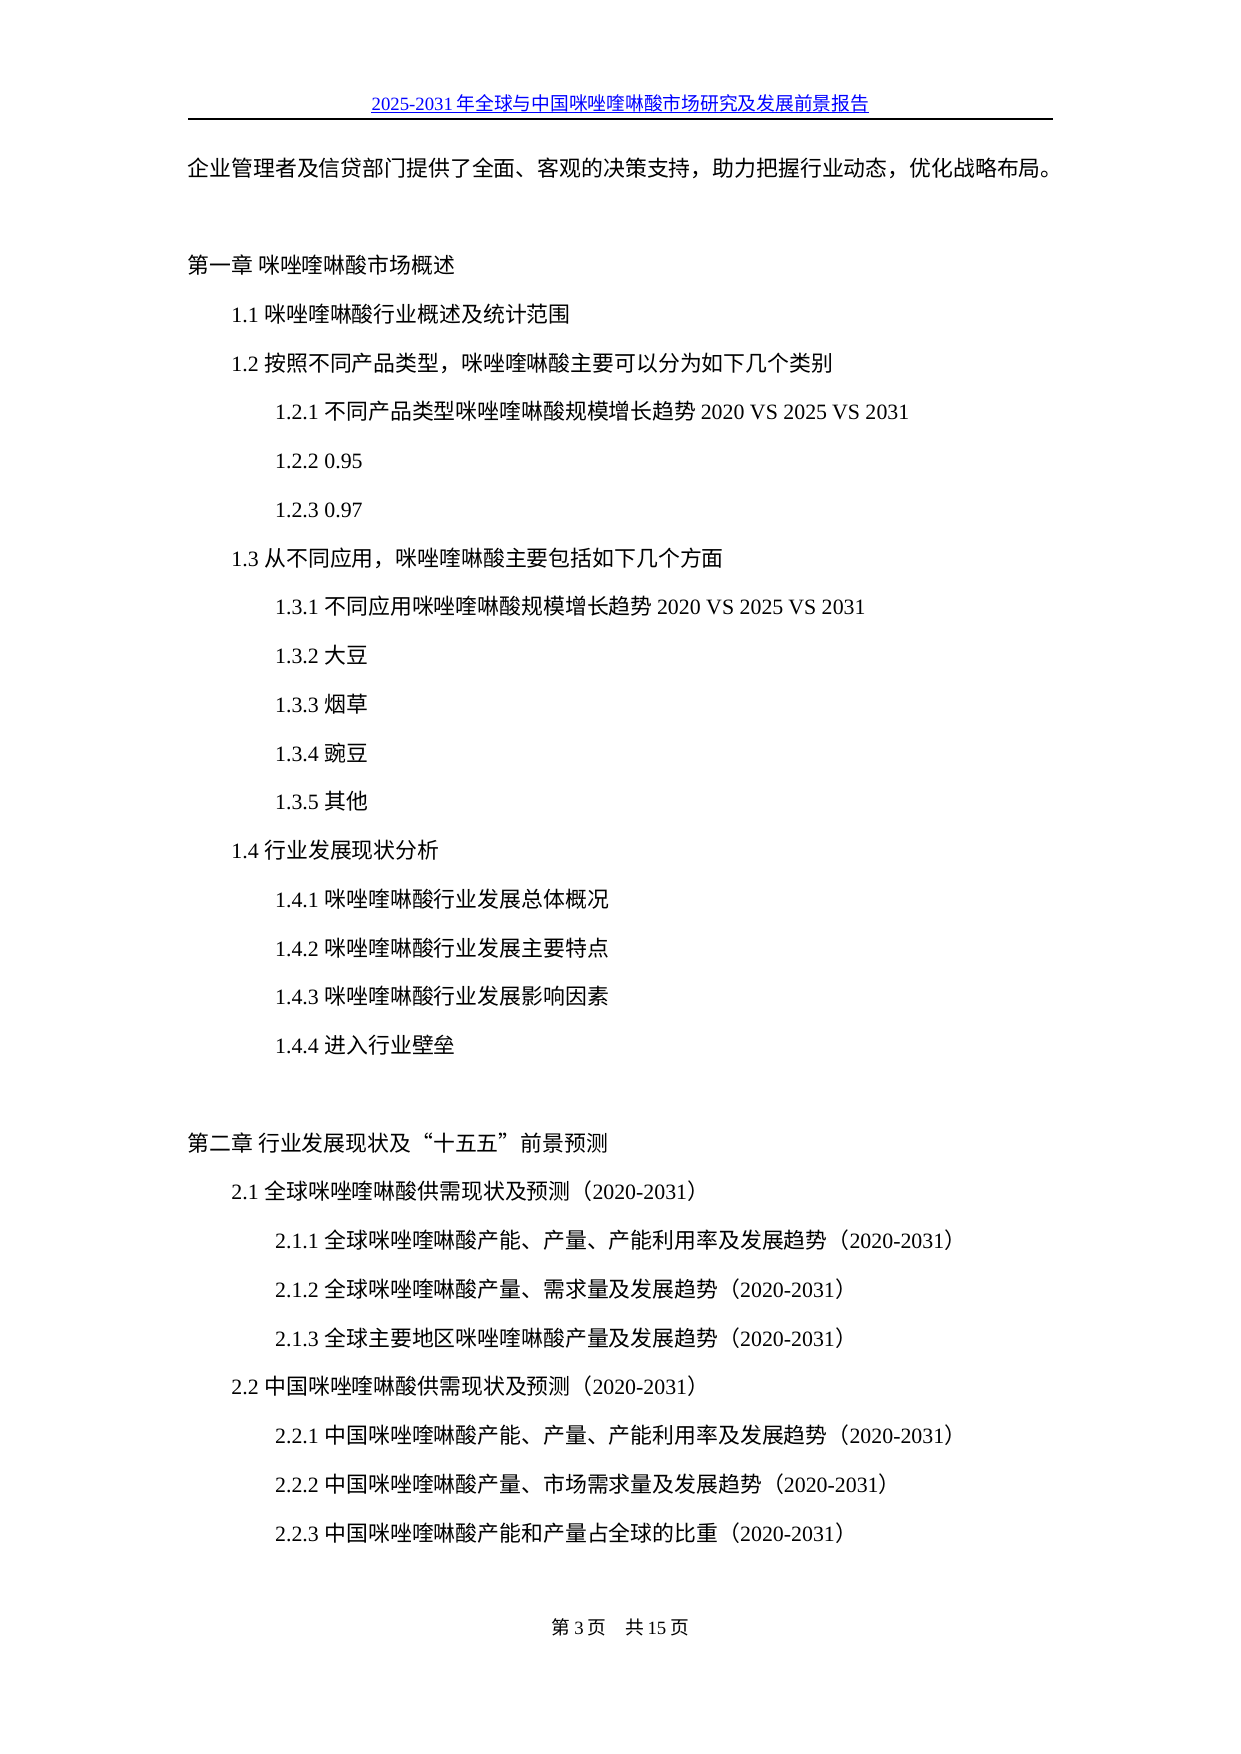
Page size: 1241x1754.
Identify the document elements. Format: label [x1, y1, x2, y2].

text [187, 150, 1053, 1548]
